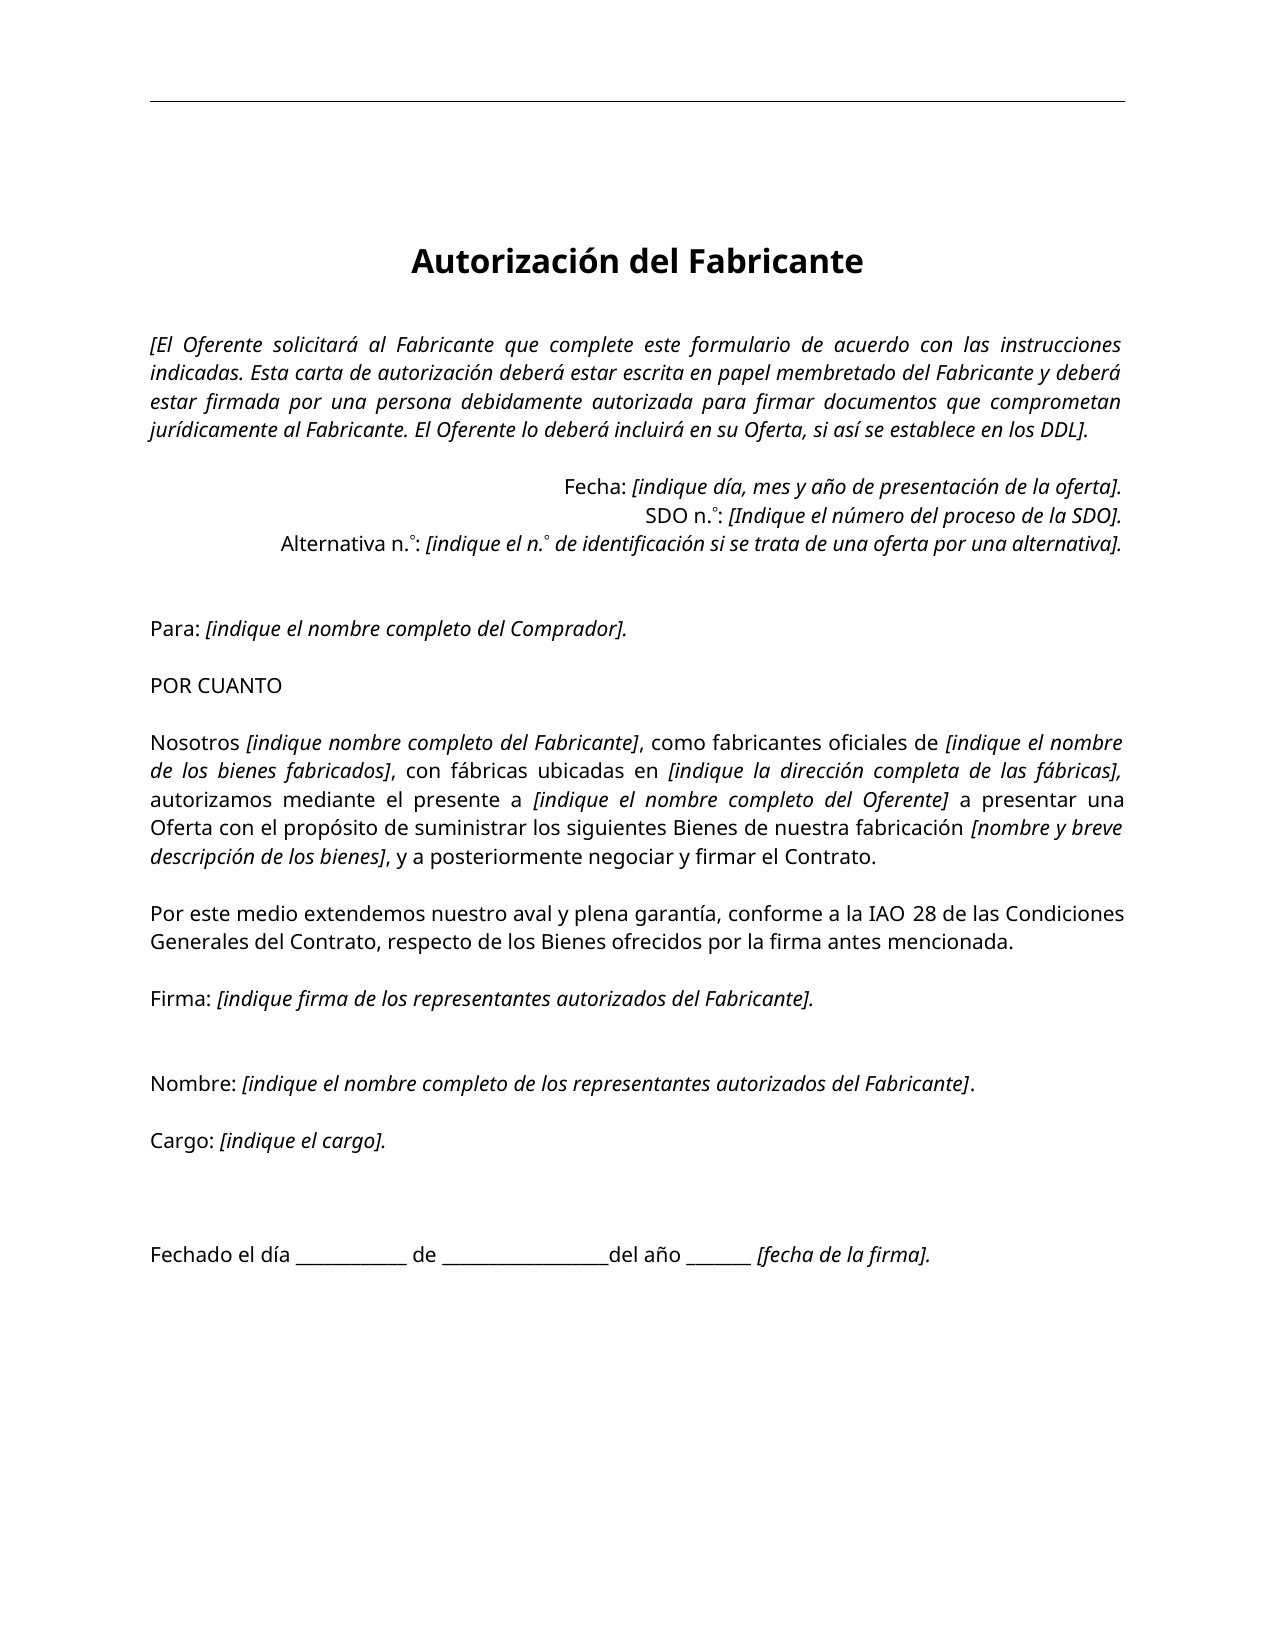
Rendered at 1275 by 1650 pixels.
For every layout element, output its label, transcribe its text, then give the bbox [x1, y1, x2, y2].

text Alternativa n.: [indique el n. de identificación si se trata de una oferta por una alternativa]. [150, 529, 1125, 558]
subtitle Autorización del Fabricante [150, 238, 1125, 283]
text [El Oferente solicitará al Fabricante que complete este formulario de acuerdo con las instrucciones indicadas. Esta carta de autorización deberá estar escrita en papel membretado del Fabricante y deberá estar firmada por una persona debidamente autorizada para firmar documentos que comprometan jurídicamente al Fabricante. El Oferente lo deberá incluirá en su Oferta, si así se establece en los DDL]. [150, 330, 1125, 444]
text POR CUANTO [150, 671, 1125, 700]
text SDO n.: [Indique el número del proceso de la SDO]. [150, 501, 1125, 529]
text Fechado el día ____________ de __________________del año _______ [fecha de la firma]. [150, 1240, 1125, 1268]
text Nombre: [indique el nombre completo de los representantes autorizados del Fabricante]. [150, 1069, 1125, 1098]
text Cargo: [indique el cargo]. [150, 1126, 1125, 1155]
text Fecha: [indique día, mes y año de presentación de la oferta]. [150, 472, 1125, 501]
text Por este medio extendemos nuestro aval y plena garantía, conforme a la IAO 28 de las Condiciones Generales del Contrato, respecto de los Bienes ofrecidos por la firma antes mencionada. [150, 899, 1125, 956]
text Nosotros [indique nombre completo del Fabricante], como fabricantes oficiales de [indique el nombre de los bienes fabricados], con fábricas ubicadas en [indique la dirección completa de las fábricas], autorizamos mediante el presente a [indique el nombre completo del Oferente] a presentar una Oferta con el propósito de suministrar los siguientes Bienes de nuestra fabricación [nombre y breve descripción de los bienes], y a posteriormente negociar y firmar el Contrato. [150, 728, 1125, 870]
text Para: [indique el nombre completo del Comprador]. [150, 614, 1125, 643]
text Firma: [indique firma de los representantes autorizados del Fabricante]. [150, 984, 1125, 1013]
